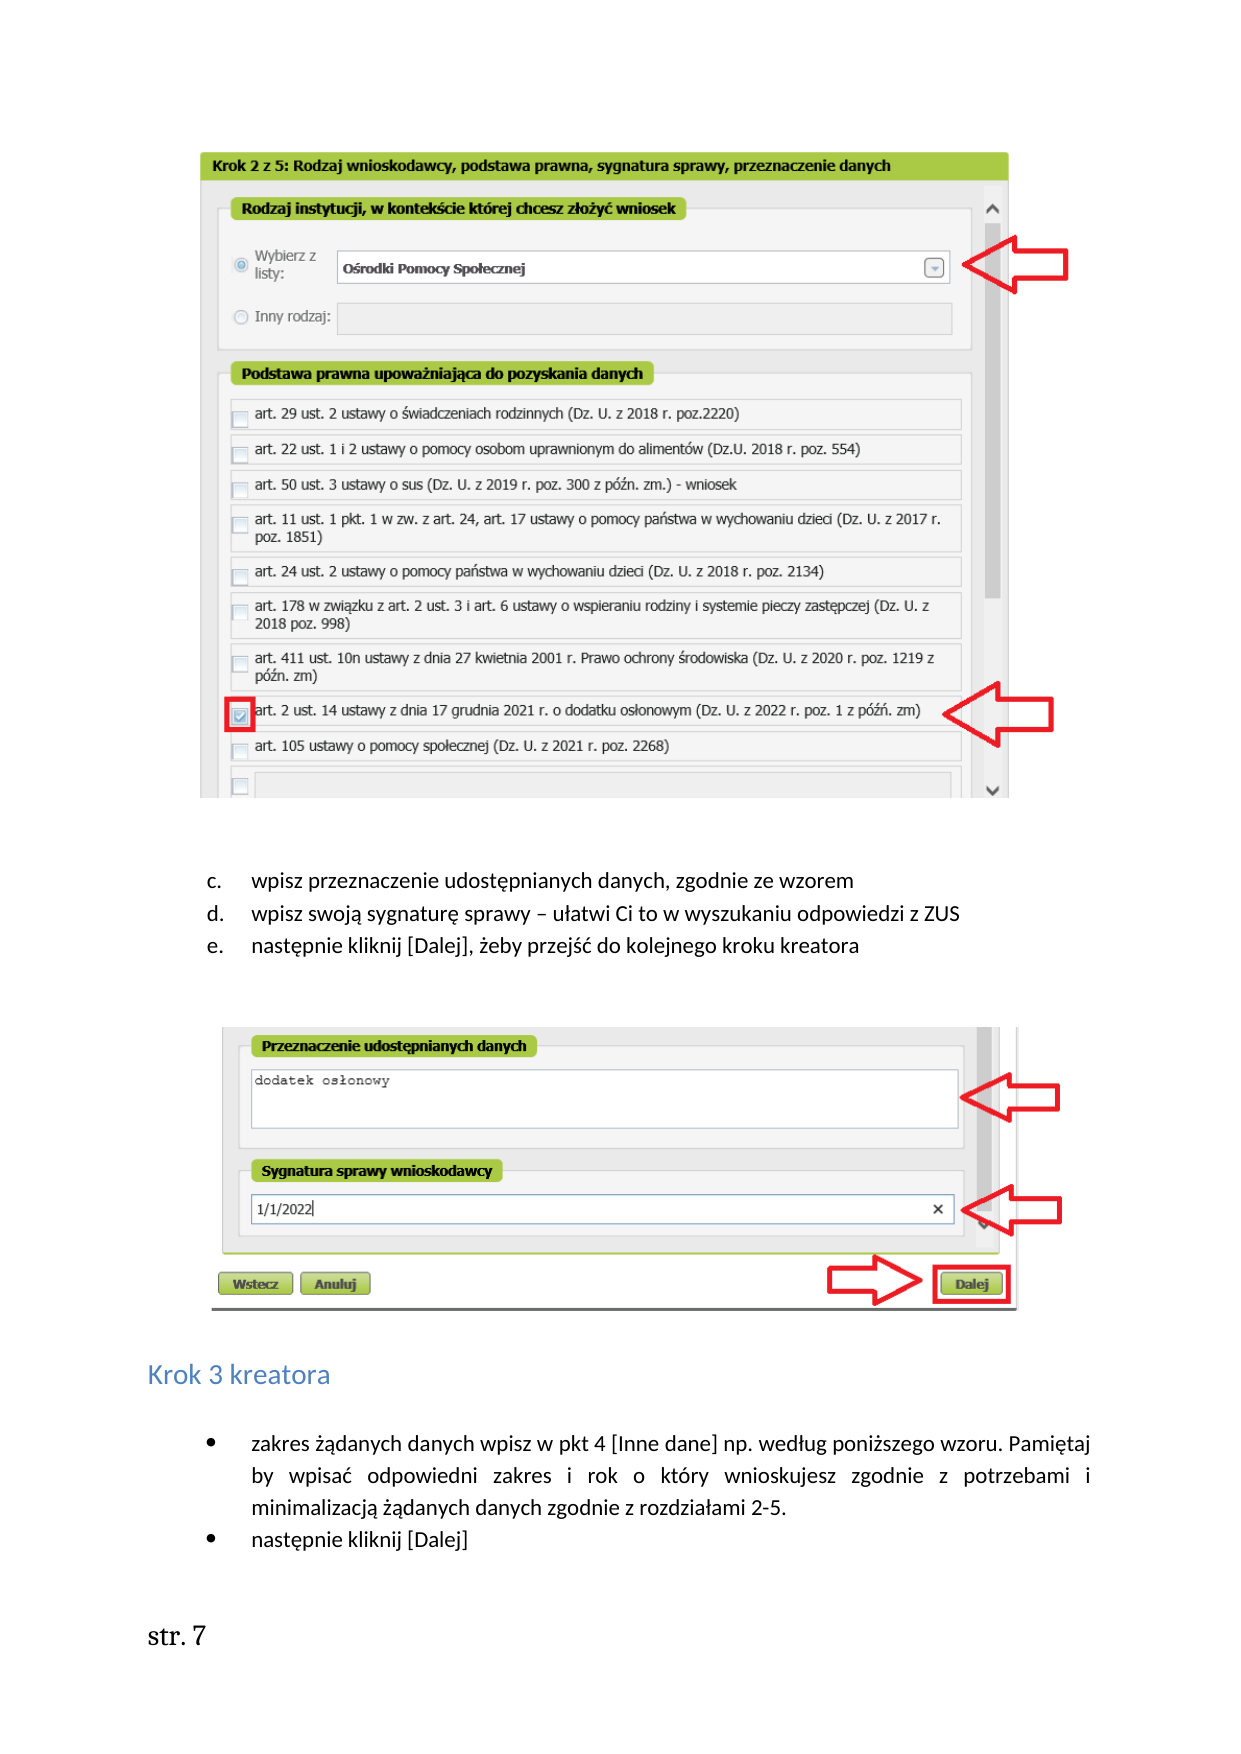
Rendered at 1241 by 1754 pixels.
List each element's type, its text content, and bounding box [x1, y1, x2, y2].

list następnie kliknij [Dalej], żeby przejść do kolejnego kroku kreatora [207, 931, 1093, 959]
text Krok 3 kreatora [148, 1356, 1093, 1391]
picture [211, 1027, 1067, 1320]
picture [193, 147, 1085, 798]
list wpisz przeznaczenie udostępnianych danych, zgodnie ze wzorem [207, 867, 1093, 894]
list następnie kliknij [Dalej] [207, 1526, 1093, 1553]
list zakres żądanych danych wpisz w pkt 4 [Inne dane] np. według poniższego wzoru. Pamiętaj by wpisać odpowiedni zakres i rok o który wnioskujesz zgodnie z potrzebami i minimalizacją żądanych danych zgodnie z rozdziałami 2-5. [207, 1429, 1093, 1521]
list wpisz swoją sygnaturę sprawy – ułatwi Ci to w wyszukaniu odpowiedzi z ZUS [207, 899, 1093, 927]
